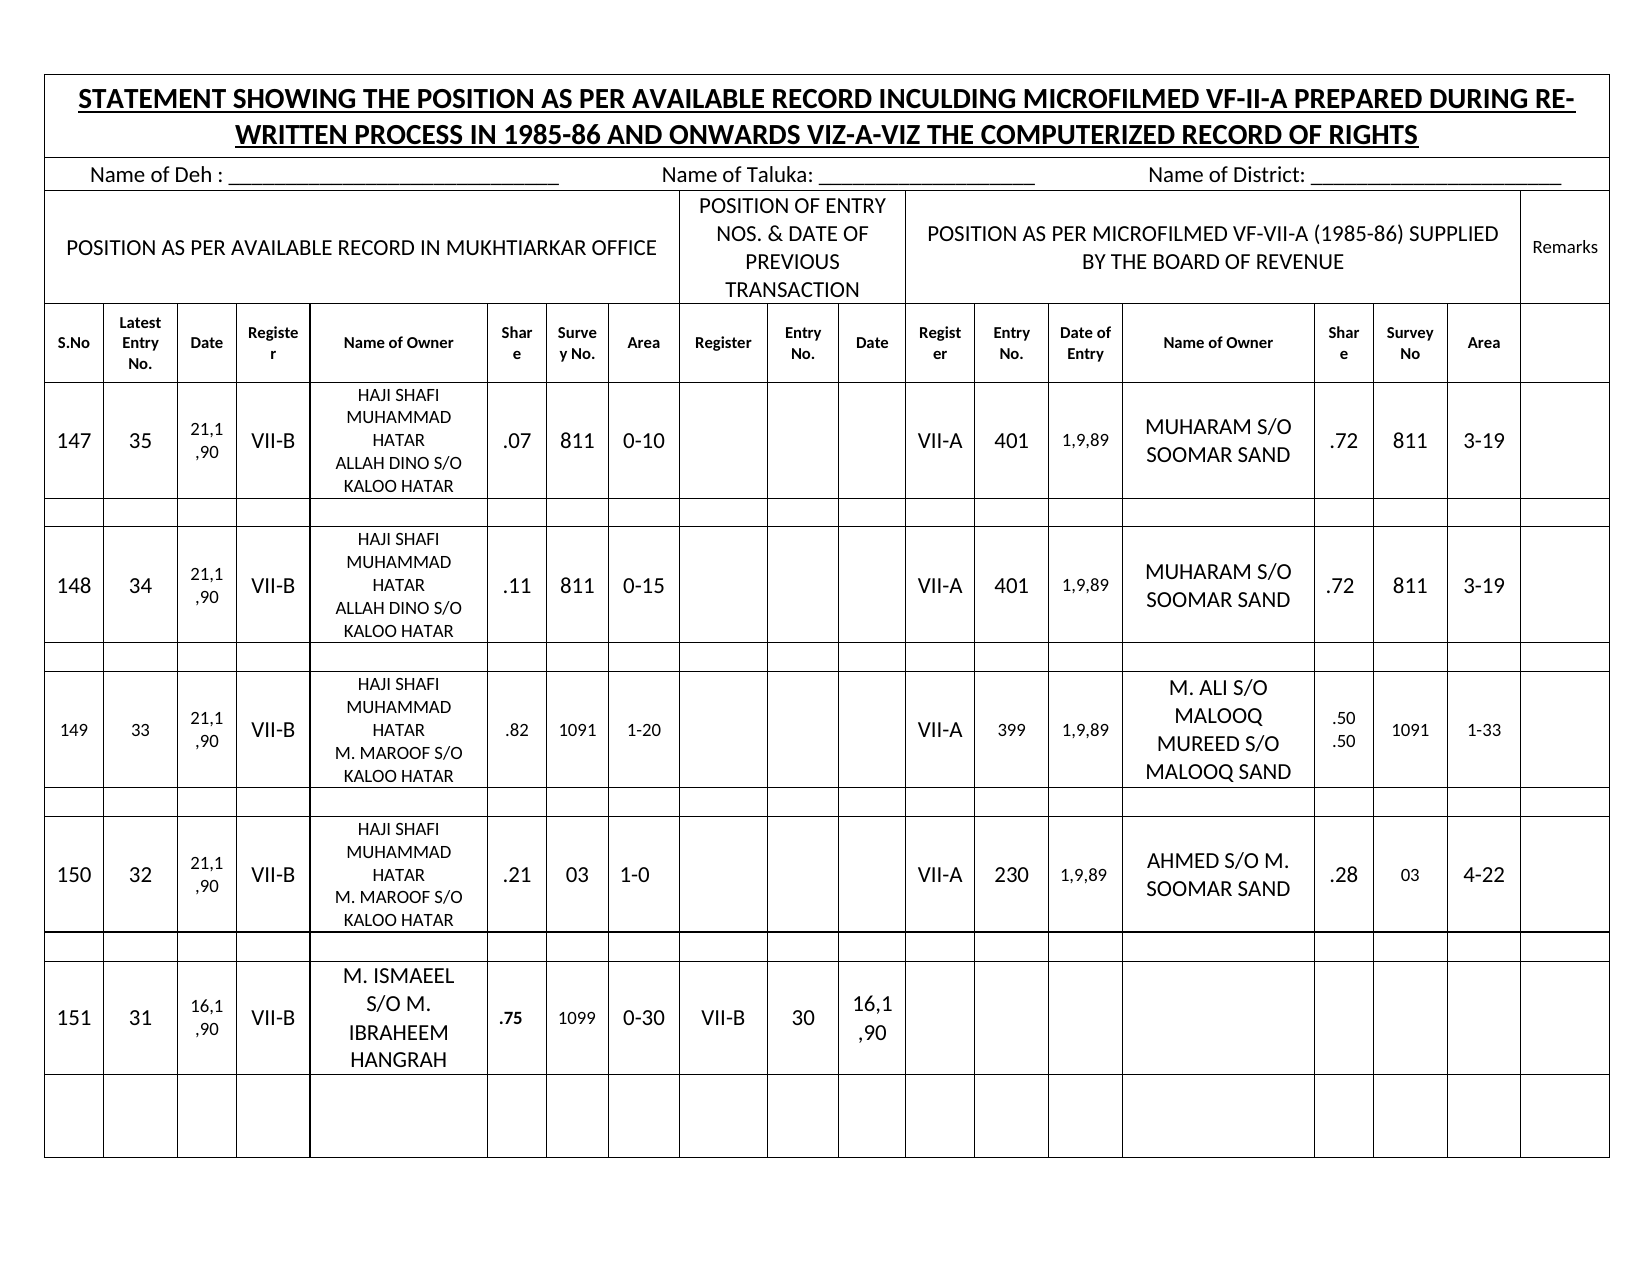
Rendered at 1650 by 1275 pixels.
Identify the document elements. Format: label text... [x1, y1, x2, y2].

table_cell 1-33 [1448, 672, 1520, 787]
table_cell [237, 933, 309, 961]
table_cell [839, 527, 905, 642]
table_cell [1448, 933, 1520, 961]
table_cell [488, 643, 546, 671]
table_cell [609, 1075, 679, 1157]
table_cell 147 [45, 383, 103, 497]
table_cell 1091 [1374, 672, 1447, 787]
table_cell Remarks [1521, 191, 1609, 303]
table_cell Register [680, 304, 767, 382]
table_cell [839, 672, 905, 787]
table_cell [768, 788, 838, 816]
table_cell MUHARAM S/O SOOMAR SAND [1123, 527, 1314, 642]
table_cell Name of Owner [311, 304, 487, 382]
table_cell [975, 643, 1048, 671]
table_cell [1521, 817, 1609, 931]
table_cell 1,9,89 [1049, 383, 1122, 497]
table_cell .28 [1315, 817, 1373, 931]
table_cell [839, 499, 905, 526]
table_cell [1315, 962, 1373, 1074]
table_cell 21,1,90 [178, 383, 236, 497]
table_cell [839, 817, 905, 931]
table_cell 16,1,90 [839, 962, 905, 1074]
table_cell .07 [488, 383, 546, 497]
table_cell [547, 933, 608, 961]
table_cell [1448, 499, 1520, 526]
table_cell AHMED S/O M. SOOMAR SAND [1123, 817, 1314, 931]
table_cell 149 [45, 672, 103, 787]
table_cell [1315, 788, 1373, 816]
table_cell [839, 788, 905, 816]
table_cell [311, 643, 487, 671]
table_cell [311, 788, 487, 816]
table_cell 811 [1374, 383, 1447, 497]
table_cell VII-B [237, 383, 309, 497]
table_cell 3-19 [1448, 383, 1520, 497]
table_cell VII-B [237, 817, 309, 931]
table_cell [1123, 933, 1314, 961]
table_cell [1123, 1075, 1314, 1157]
table_cell Register [906, 304, 974, 382]
table_cell [547, 1075, 608, 1157]
table_cell [1521, 672, 1609, 787]
table_cell 1-0 [609, 817, 679, 931]
table_cell 33 [104, 672, 177, 787]
table_cell [906, 643, 974, 671]
table_cell .82 [488, 672, 546, 787]
table_cell [1448, 1075, 1520, 1157]
table_cell [104, 499, 177, 526]
table_cell [1123, 499, 1314, 526]
table_cell S.No [45, 304, 103, 382]
table_cell POSITION AS PER MICROFILMED VF-VII-A (1985-86) SUPPLIED BY THE BOARD OF REVENUE [906, 191, 1520, 303]
table_cell [104, 788, 177, 816]
table_cell [488, 499, 546, 526]
table_cell [1374, 1075, 1447, 1157]
table_cell 0-30 [609, 962, 679, 1074]
table_cell Area [609, 304, 679, 382]
table_cell 4-22 [1448, 817, 1520, 931]
table_cell 1099 [547, 962, 608, 1074]
table_cell VII-B [237, 672, 309, 787]
table_cell M. ISMAEEL S/O M. IBRAHEEM HANGRAH [311, 962, 487, 1074]
table_cell VII-A [906, 383, 974, 497]
table_cell [178, 643, 236, 671]
table_cell [311, 1075, 487, 1157]
table_cell 30 [768, 962, 838, 1074]
table_cell [1374, 933, 1447, 961]
table_cell 32 [104, 817, 177, 931]
table_cell [1521, 643, 1609, 671]
table_cell [1315, 933, 1373, 961]
table_cell [1521, 499, 1609, 526]
table_cell 34 [104, 527, 177, 642]
table_cell [1123, 788, 1314, 816]
table_cell [1049, 499, 1122, 526]
table_cell [45, 499, 103, 526]
table_cell 35 [104, 383, 177, 497]
table_cell .11 [488, 527, 546, 642]
table_cell [1049, 788, 1122, 816]
table_cell 16,1,90 [178, 962, 236, 1074]
table_cell [1315, 643, 1373, 671]
table_cell [680, 788, 767, 816]
table_cell [609, 499, 679, 526]
table_cell [1521, 527, 1609, 642]
table_cell 401 [975, 383, 1048, 497]
table_cell 148 [45, 527, 103, 642]
table_cell 1,9,89 [1049, 672, 1122, 787]
table_cell [45, 788, 103, 816]
table_cell Date [178, 304, 236, 382]
table_cell [768, 933, 838, 961]
table_cell Entry No. [975, 304, 1048, 382]
table_cell [104, 933, 177, 961]
table_cell Date [839, 304, 905, 382]
table_cell VII-A [906, 527, 974, 642]
table_cell [906, 1075, 974, 1157]
table_cell Share [488, 304, 546, 382]
table_cell Date of Entry [1049, 304, 1122, 382]
table_cell 399 [975, 672, 1048, 787]
table_cell Survey No [1374, 304, 1447, 382]
table_cell [1448, 643, 1520, 671]
table_cell POSITION OF ENTRY NOS. & DATE OF PREVIOUS TRANSACTION [680, 191, 905, 303]
table_cell [768, 527, 838, 642]
table_cell [1521, 1075, 1609, 1157]
table_cell [839, 643, 905, 671]
table_cell 21,1,90 [178, 817, 236, 931]
table_cell [975, 1075, 1048, 1157]
table_cell .75 [488, 962, 546, 1074]
table_cell 21,1,90 [178, 672, 236, 787]
table_cell HAJI SHAFI MUHAMMAD HATAR ALLAH DINO S/O KALOO HATAR [311, 527, 487, 642]
table_cell [906, 788, 974, 816]
table_cell [237, 643, 309, 671]
table_cell [609, 643, 679, 671]
table_cell [547, 643, 608, 671]
table_cell [45, 933, 103, 961]
table_cell POSITION AS PER AVAILABLE RECORD IN MUKHTIARKAR OFFICE [45, 191, 679, 303]
table_cell 03 [1374, 817, 1447, 931]
table_cell 0-15 [609, 527, 679, 642]
table_cell HAJI SHAFI MUHAMMAD HATAR M. MAROOF S/O KALOO HATAR [311, 672, 487, 787]
table_cell [975, 788, 1048, 816]
table_cell 1,9,89 [1049, 817, 1122, 931]
table_cell [1374, 643, 1447, 671]
table_cell [1123, 643, 1314, 671]
table_cell [311, 933, 487, 961]
table_cell 0-10 [609, 383, 679, 497]
table_cell [680, 817, 767, 931]
table_cell MUHARAM S/O SOOMAR SAND [1123, 383, 1314, 497]
table_cell [975, 933, 1048, 961]
table_cell [1049, 933, 1122, 961]
table_cell [488, 933, 546, 961]
table_cell VII-A [906, 817, 974, 931]
table_cell [609, 933, 679, 961]
table_cell VII-A [906, 672, 974, 787]
table_cell [680, 527, 767, 642]
table_cell [45, 643, 103, 671]
table_cell 151 [45, 962, 103, 1074]
table_cell .72 [1315, 527, 1373, 642]
table_cell VII-B [680, 962, 767, 1074]
table_cell 150 [45, 817, 103, 931]
table_cell Name of Deh : _____________________________ Name of Taluka: ___________________ Name of District: ______________________ [45, 158, 1609, 190]
table_cell [1521, 383, 1609, 497]
table_cell [178, 788, 236, 816]
table_cell [1049, 643, 1122, 671]
table_cell [768, 383, 838, 497]
table_cell .72 [1315, 383, 1373, 497]
table_cell [488, 788, 546, 816]
table_cell 811 [547, 527, 608, 642]
table_cell [1315, 1075, 1373, 1157]
table_cell [680, 499, 767, 526]
table_header STATEMENT SHOWING THE POSITION AS PER AVAILABLE RECORD INCULDING MICROFILMED VF-II-A PREPARED DURING RE-WRITTEN PROCESS IN 1985-86 AND ONWARDS VIZ-A-VIZ THE COMPUTERIZED RECORD OF RIGHTS [45, 75, 1609, 157]
table_cell [237, 499, 309, 526]
table_cell 3-19 [1448, 527, 1520, 642]
table_cell [178, 1075, 236, 1157]
table_cell 31 [104, 962, 177, 1074]
table_cell 1091 [547, 672, 608, 787]
table_cell VII-B [237, 527, 309, 642]
table_cell Entry No. [768, 304, 838, 382]
table_cell 1-20 [609, 672, 679, 787]
table_cell [547, 499, 608, 526]
table_cell [906, 933, 974, 961]
table_cell [680, 933, 767, 961]
table_cell [768, 1075, 838, 1157]
table_cell [45, 1075, 103, 1157]
table_cell [609, 788, 679, 816]
table_cell [768, 643, 838, 671]
table_cell [1374, 499, 1447, 526]
table_cell [1521, 788, 1609, 816]
table_cell [680, 643, 767, 671]
table_cell 811 [547, 383, 608, 497]
table_cell [1049, 1075, 1122, 1157]
table_cell Latest Entry No. [104, 304, 177, 382]
table_cell [1049, 962, 1122, 1074]
table_cell [975, 499, 1048, 526]
table_cell [1315, 499, 1373, 526]
table_cell HAJI SHAFI MUHAMMAD HATAR M. MAROOF S/O KALOO HATAR [311, 817, 487, 931]
table_cell 811 [1374, 527, 1447, 642]
table_cell [680, 1075, 767, 1157]
table_cell [768, 817, 838, 931]
table_cell [906, 962, 974, 1074]
table_cell [768, 672, 838, 787]
table_cell [1521, 962, 1609, 1074]
table_cell [178, 499, 236, 526]
table_cell VII-B [237, 962, 309, 1074]
table_cell [1521, 933, 1609, 961]
table_cell HAJI SHAFI MUHAMMAD HATAR ALLAH DINO S/O KALOO HATAR [311, 383, 487, 497]
table_cell [488, 1075, 546, 1157]
table_cell [1448, 962, 1520, 1074]
table_cell Share [1315, 304, 1373, 382]
table_cell [104, 643, 177, 671]
table_cell [839, 383, 905, 497]
table_cell M. ALI S/O MALOOQ MUREED S/O MALOOQ SAND [1123, 672, 1314, 787]
table_cell [311, 499, 487, 526]
table_cell [768, 499, 838, 526]
table_cell 21,1,90 [178, 527, 236, 642]
table_cell Survey No. [547, 304, 608, 382]
table_cell [1521, 304, 1609, 382]
table_cell [237, 1075, 309, 1157]
table_cell 03 [547, 817, 608, 931]
table_cell 401 [975, 527, 1048, 642]
table_cell [237, 788, 309, 816]
table_cell [680, 383, 767, 497]
table_cell 1,9,89 [1049, 527, 1122, 642]
table_cell [680, 672, 767, 787]
table_cell Register [237, 304, 309, 382]
table_cell [1374, 962, 1447, 1074]
table_cell [975, 962, 1048, 1074]
table_cell [178, 933, 236, 961]
table_cell [1123, 962, 1314, 1074]
table_cell .50 .50 [1315, 672, 1373, 787]
table_cell [547, 788, 608, 816]
table_cell [1448, 788, 1520, 816]
table_cell [839, 1075, 905, 1157]
table_cell [839, 933, 905, 961]
table_cell [1374, 788, 1447, 816]
table_cell [906, 499, 974, 526]
table_cell .21 [488, 817, 546, 931]
table_cell 230 [975, 817, 1048, 931]
table_cell [104, 1075, 177, 1157]
table_cell Name of Owner [1123, 304, 1314, 382]
table_cell Area [1448, 304, 1520, 382]
